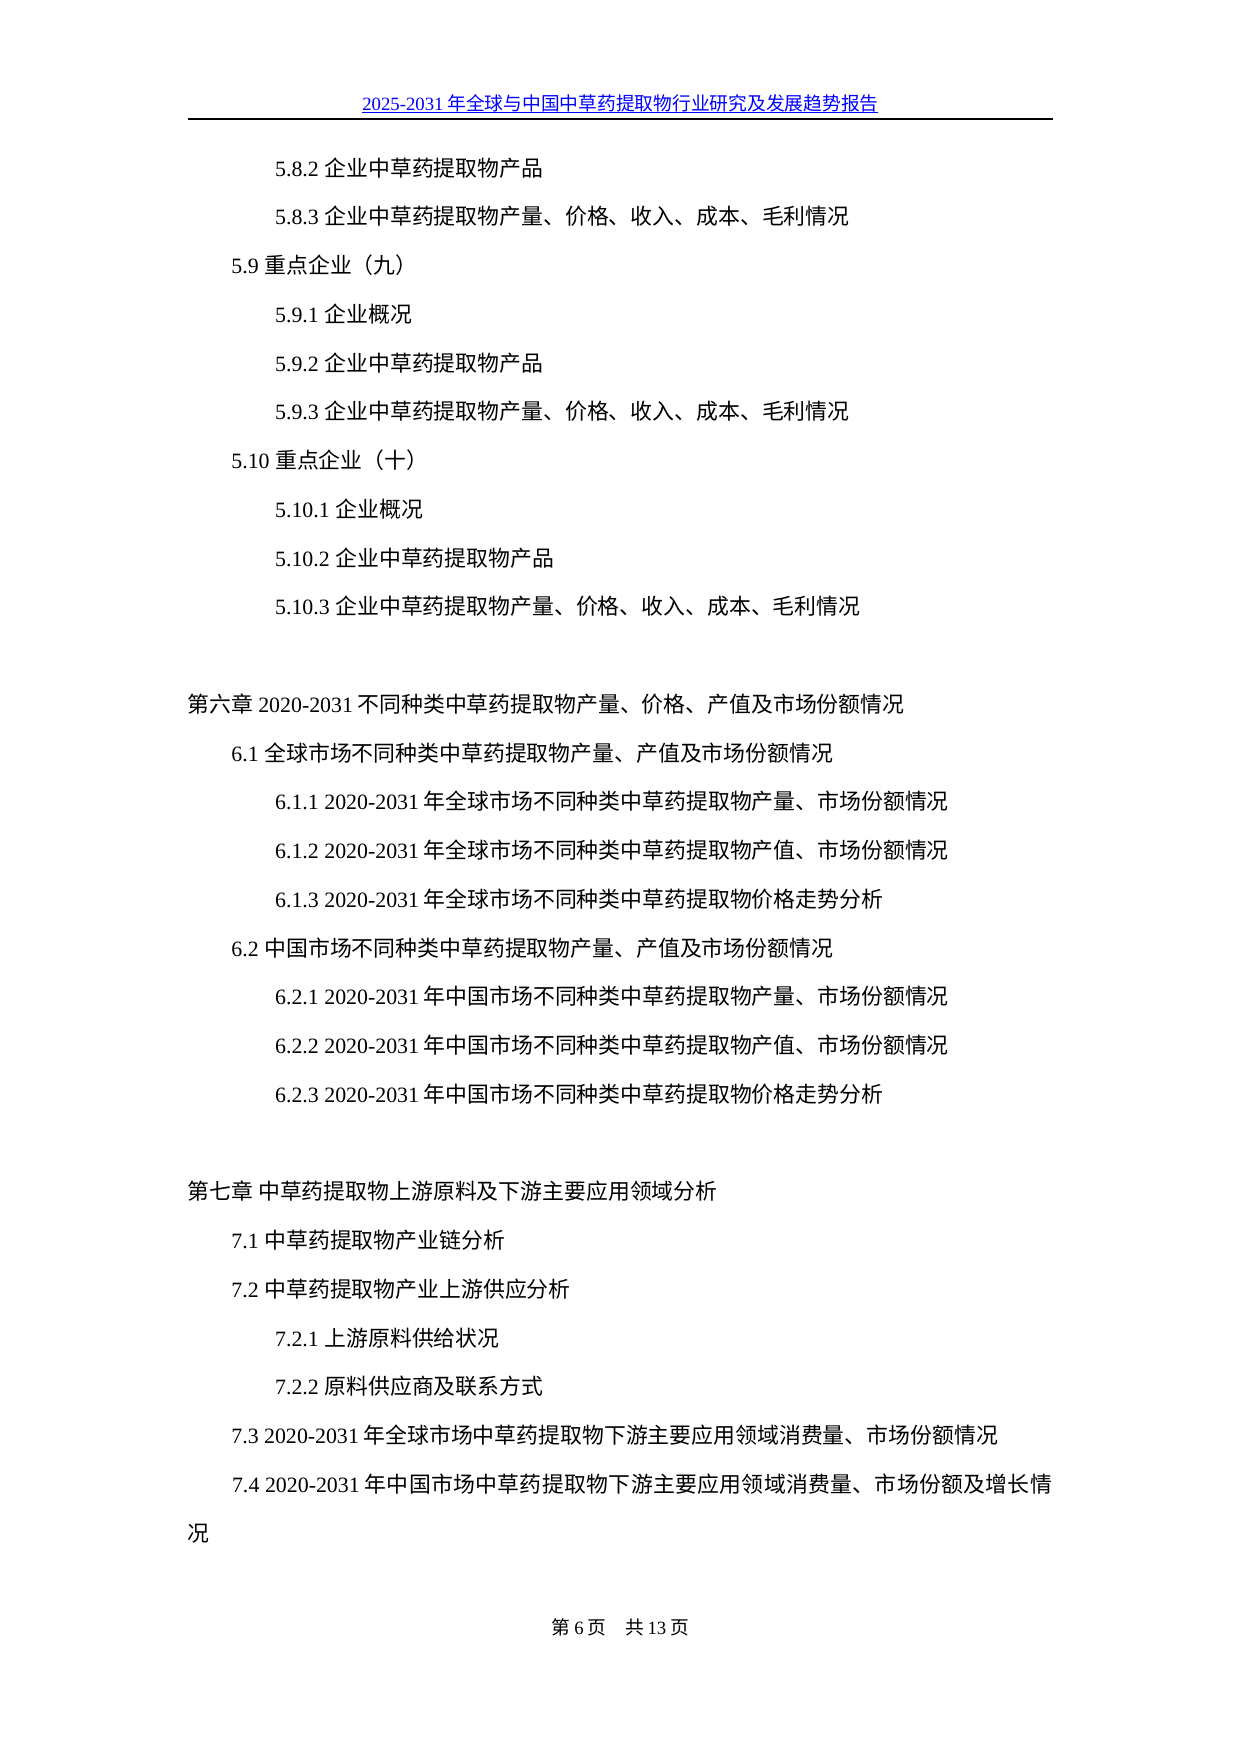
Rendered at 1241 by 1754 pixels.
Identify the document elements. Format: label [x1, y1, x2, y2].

text [187, 150, 1053, 1548]
